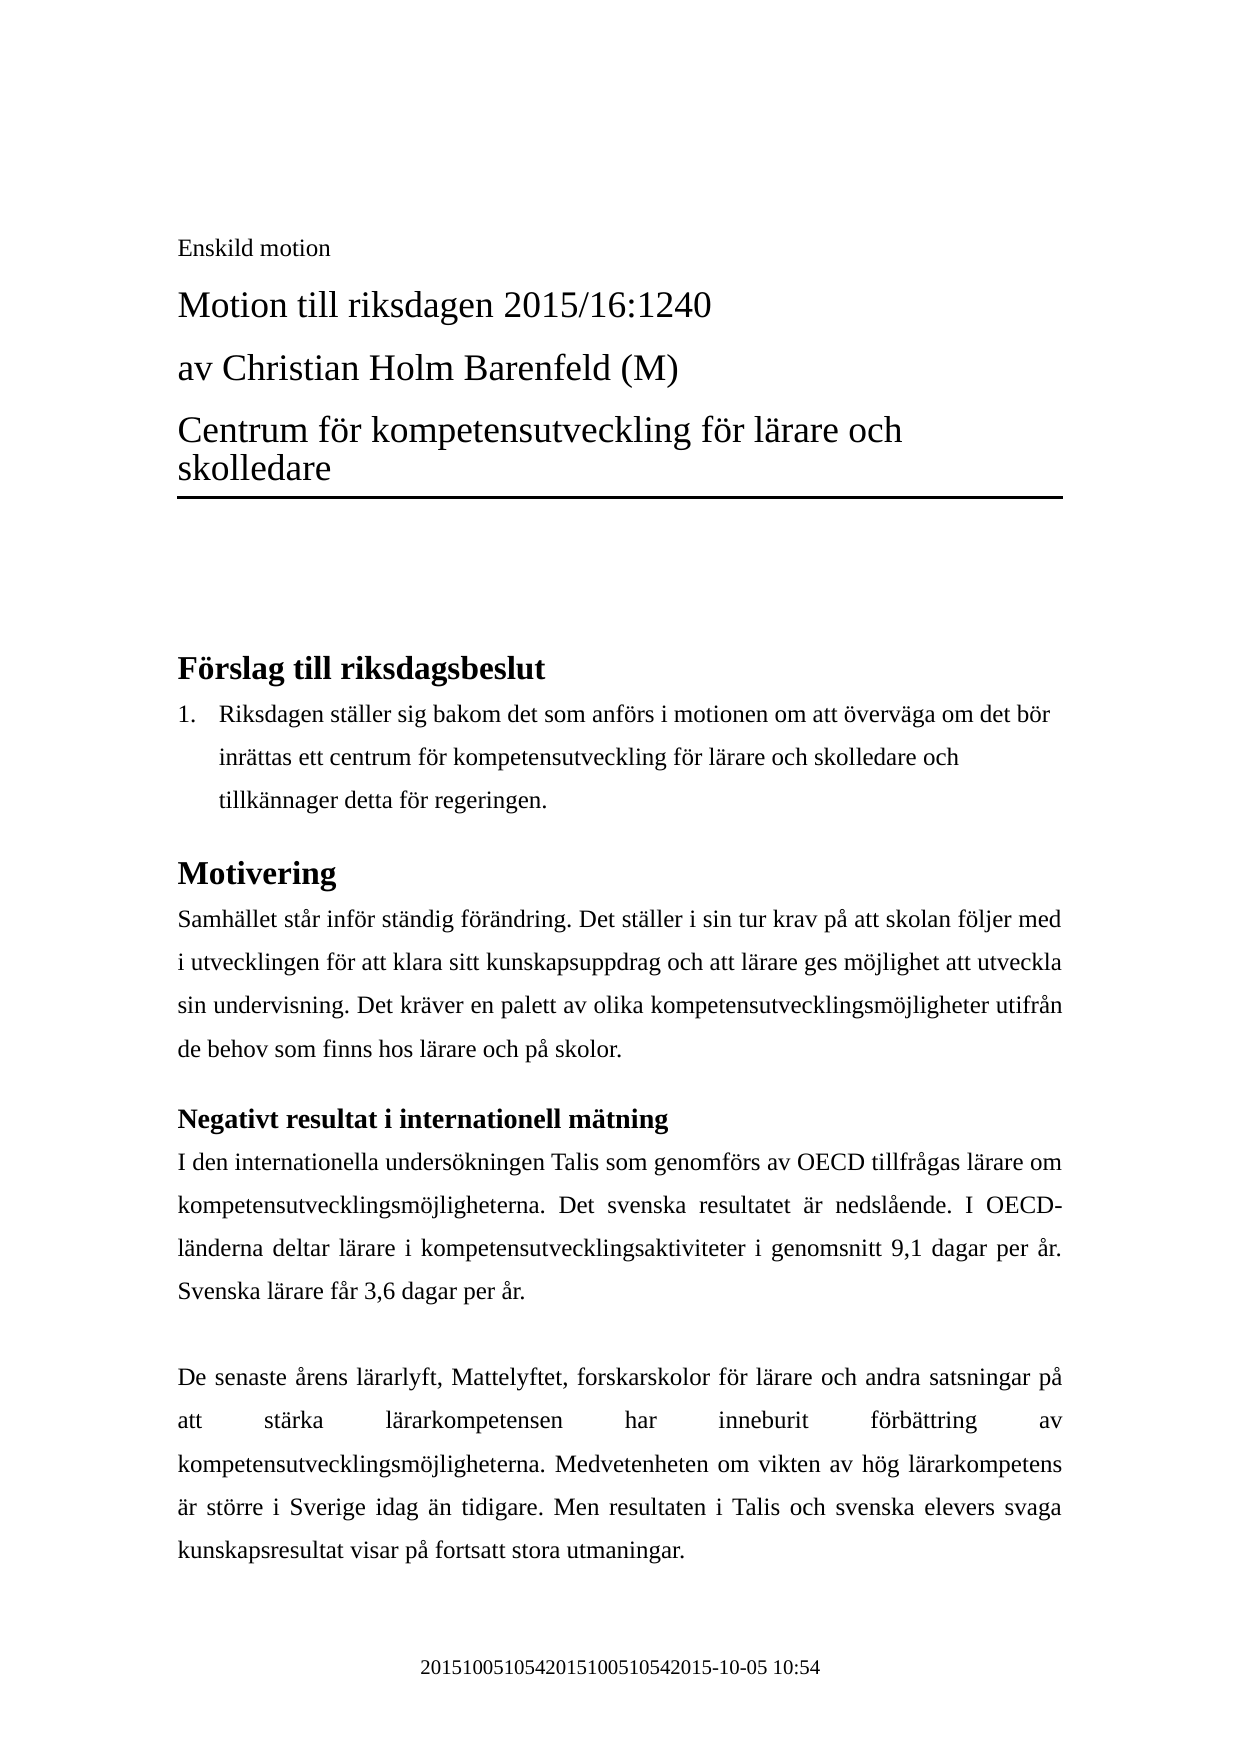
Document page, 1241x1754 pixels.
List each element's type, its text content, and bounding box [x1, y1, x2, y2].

subtitle Motivering [177, 853, 1063, 892]
text Samhället står inför ständig förändring. Det ställer i sin tur krav på att skolan följer med i utvecklingen för att klara sitt kunskapsuppdrag och att lärare ges möjlighet att utveckla sin undervisning. Det kräver en palett av olika kompetensutvecklingsmöjligheter utifrån de behov som finns hos lärare och på skolor. [177, 904, 1063, 1062]
subtitle Negativt resultat i internationell mätning [177, 1102, 1063, 1134]
text I den internationella undersökningen Talis som genomförs av OECD tillfrågas lärare om kompetensutvecklingsmöjligheterna. Det svenska resultatet är nedslående. I OECD-länderna deltar lärare i kompetensutvecklingsaktiviteter i genomsnitt 9,1 dagar per år. Svenska lärare får 3,6 dagar per år. [177, 1147, 1063, 1305]
text De senaste årens lärarlyft, Mattelyftet, forskarskolor för lärare och andra satsningar på att stärka lärarkompetensen har inneburit förbättring av kompetensutvecklingsmöjligheterna. Medvetenheten om vikten av hög lärarkompetens är större i Sverige idag än tidigare. Men resultaten i Talis och svenska elevers svaga kunskapsresultat visar på fortsatt stora utmaningar. [177, 1362, 1063, 1564]
